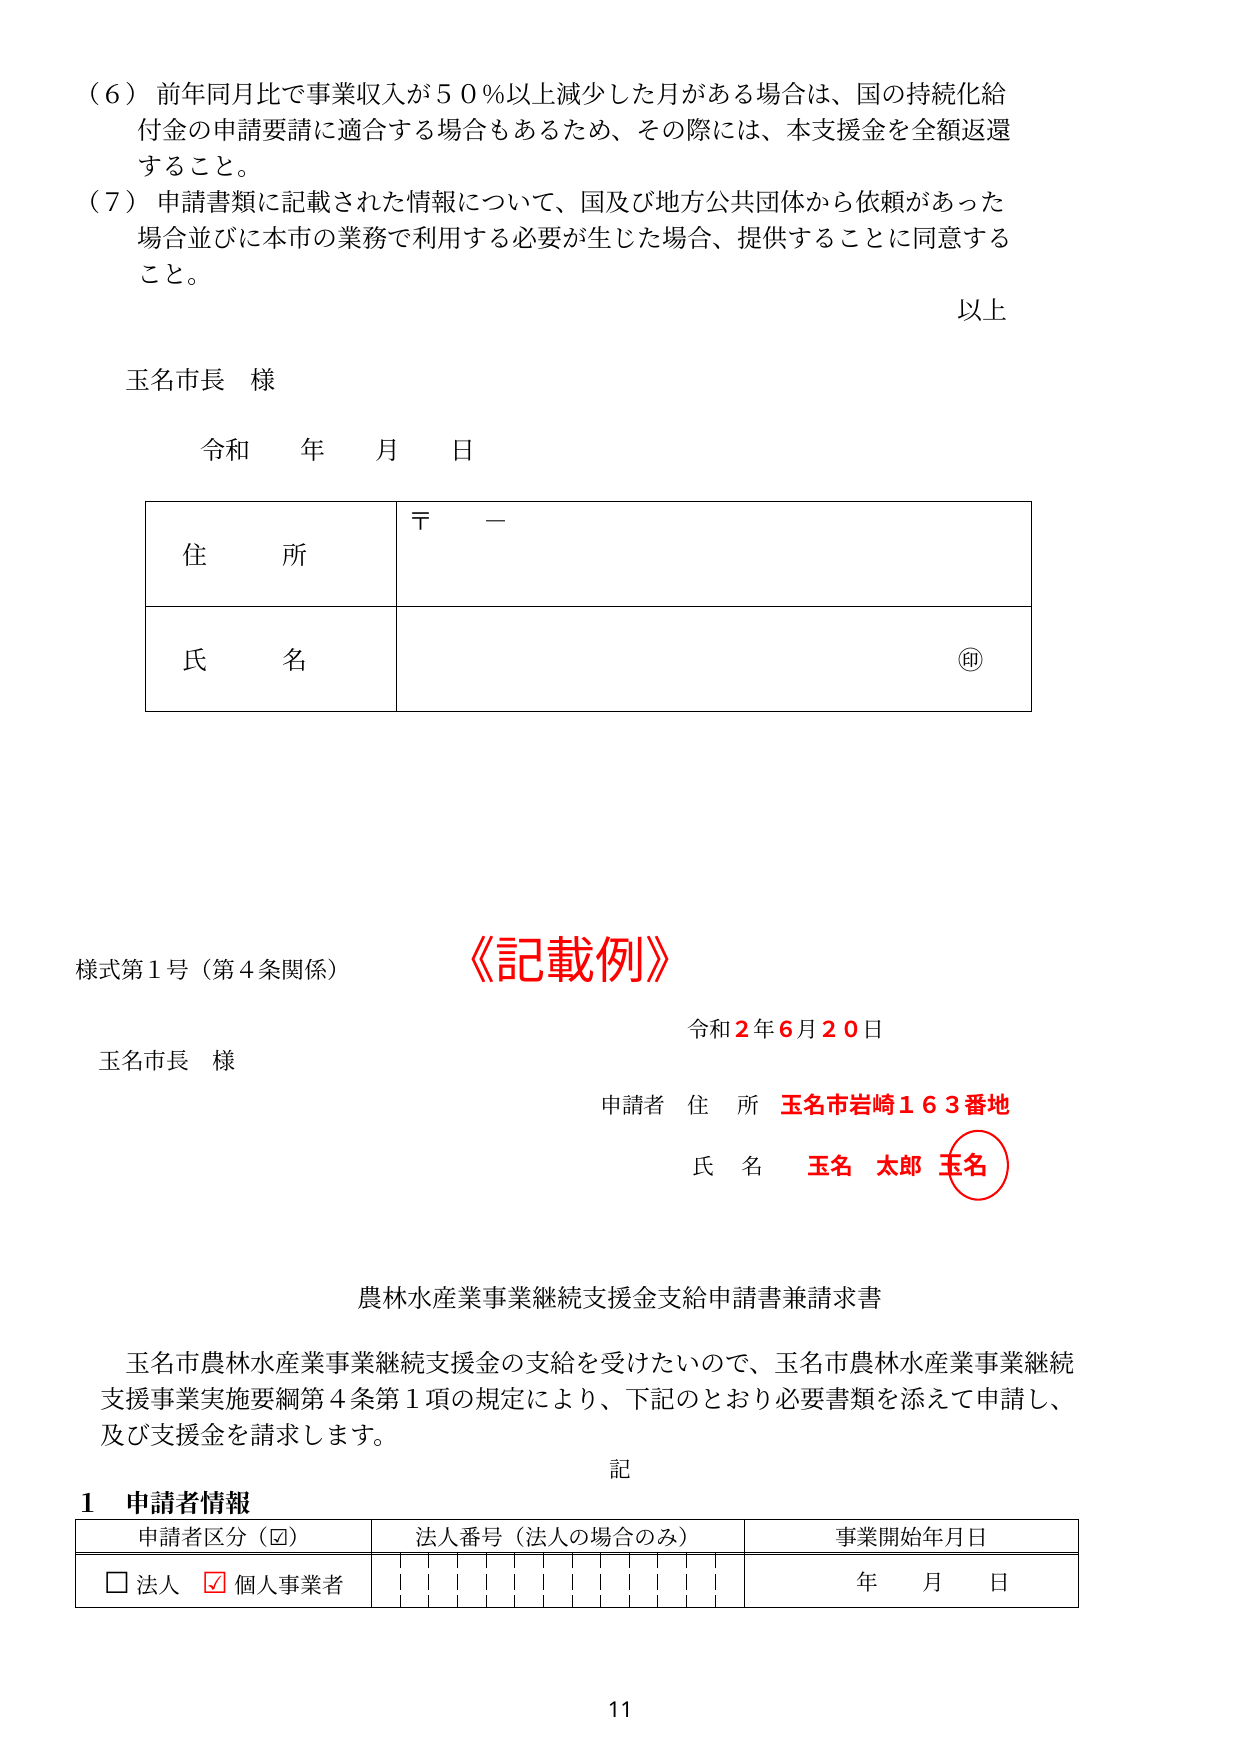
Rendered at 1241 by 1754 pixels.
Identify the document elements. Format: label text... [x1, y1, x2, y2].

table_cell [458, 1555, 486, 1607]
text 氏 名 玉名 太郎 玉名 [75, 1157, 949, 1178]
text 付金の申請要請に適合する場合もあるため、その際には、本支援金を全額返還 [75, 111, 1165, 147]
text 令和 年 月 日 [75, 431, 1165, 467]
text 玉名市長 様 [75, 1043, 1165, 1076]
text 場合並びに本市の業務で利用する必要が生じた場合、提供することに同意する [75, 219, 1143, 255]
text 申請者 住 所 玉名市岩崎１６３番地 [75, 1097, 1165, 1118]
text 玉名市長 様 [75, 361, 1165, 397]
table_cell [400, 1555, 429, 1607]
table_cell [629, 1555, 658, 1607]
text （７） 申請書類に記載された情報について、国及び地方公共団体から依頼があった [75, 183, 1143, 219]
table_cell [486, 1555, 515, 1607]
table_cell [515, 1555, 543, 1607]
table_cell [601, 1555, 629, 1607]
text 以上 [75, 291, 1039, 327]
text すること。 [75, 147, 1165, 183]
text 農林水産業事業継続支援金支給申請書兼請求書 [75, 1278, 1165, 1314]
text 記 [75, 1452, 1165, 1483]
text 及び支援金を請求します。 [75, 1416, 1165, 1452]
table_cell 氏 名 [146, 607, 396, 711]
table_cell [544, 1555, 572, 1607]
table_header 住 所 [146, 502, 396, 606]
table_cell [658, 1555, 687, 1607]
table_header 事業開始年月日 [745, 1520, 1078, 1552]
table_cell [572, 1555, 601, 1607]
table_cell [715, 1555, 744, 1607]
table_cell [429, 1555, 457, 1607]
table_cell ☐ 法人 ☑ 個人事業者 [76, 1555, 371, 1607]
table_header 法人番号（法人の場合のみ） [372, 1520, 744, 1552]
text １ 申請者情報 [75, 1483, 1165, 1519]
text 様式第１号（第４条関係） 《記載例》 [75, 920, 1165, 993]
table_header 〒 － [397, 502, 1031, 606]
text 令和２年６月２０日 [75, 1012, 1143, 1043]
table_header 申請者区分（☑） [76, 1520, 371, 1552]
table_cell ㊞ [397, 607, 1031, 711]
table_cell [687, 1555, 715, 1607]
text こと。 [75, 255, 1143, 291]
table_cell [372, 1555, 400, 1607]
table_cell 年 月 日 [745, 1555, 1078, 1607]
text （６） 前年同月比で事業収入が５０％以上減少した月がある場合は、国の持続化給 [75, 75, 1165, 111]
text 支援事業実施要綱第４条第１項の規定により、下記のとおり必要書類を添えて申請し、 [75, 1380, 1165, 1416]
text 玉名市農林水産業事業継続支援金の支給を受けたいので、玉名市農林水産業事業継続 [75, 1344, 1165, 1380]
